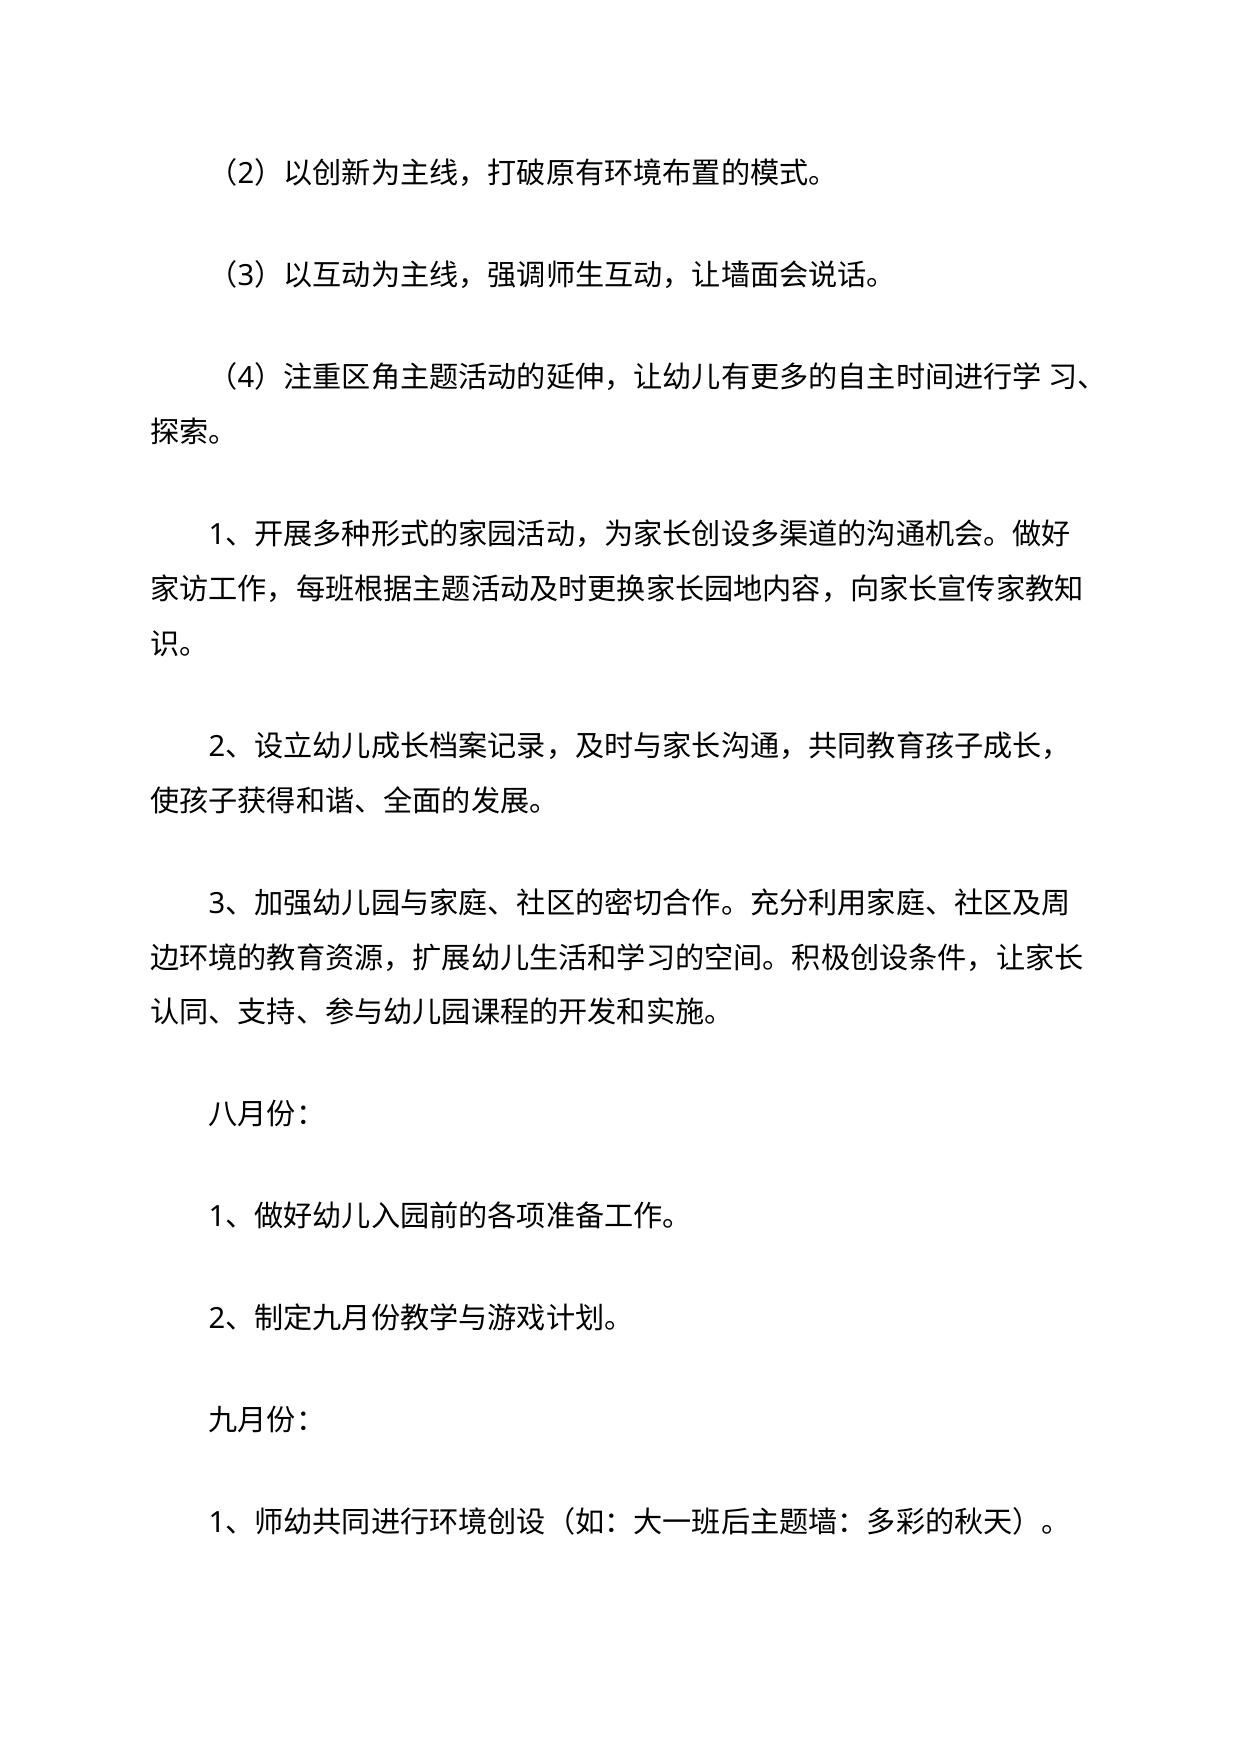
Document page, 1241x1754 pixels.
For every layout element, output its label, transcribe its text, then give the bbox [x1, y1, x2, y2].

text 1、开展多种形式的家园活动，为家长创设多渠道的沟通机会。做好家访工作，每班根据主题活动及时更换家长园地内容，向家长宣传家教知识。 [150, 511, 1090, 663]
text 3、加强幼儿园与家庭、社区的密切合作。充分利用家庭、社区及周边环境的教育资源，扩展幼儿生活和学习的空间。积极创设条件，让家长认同、支持、参与幼儿园课程的开发和实施。 [150, 879, 1090, 1031]
text 1、做好幼儿入园前的各项准备工作。 [150, 1193, 1090, 1235]
text （2）以创新为主线，打破原有环境布置的模式。 [150, 150, 1090, 192]
text 八月份： [150, 1091, 1090, 1133]
text 九月份： [150, 1397, 1090, 1439]
text （3）以互动为主线，强调师生互动，让墙面会说话。 [150, 252, 1090, 294]
text （4）注重区角主题活动的延伸，让幼儿有更多的自主时间进行学 习、探索。 [150, 354, 1090, 451]
text 2、制定九月份教学与游戏计划。 [150, 1294, 1090, 1337]
text 1、师幼共同进行环境创设（如：大一班后主题墙：多彩的秋天）。 [150, 1498, 1090, 1541]
text 2、设立幼儿成长档案记录，及时与家长沟通，共同教育孩子成长，使孩子获得和谐、全面的发展。 [150, 722, 1090, 820]
